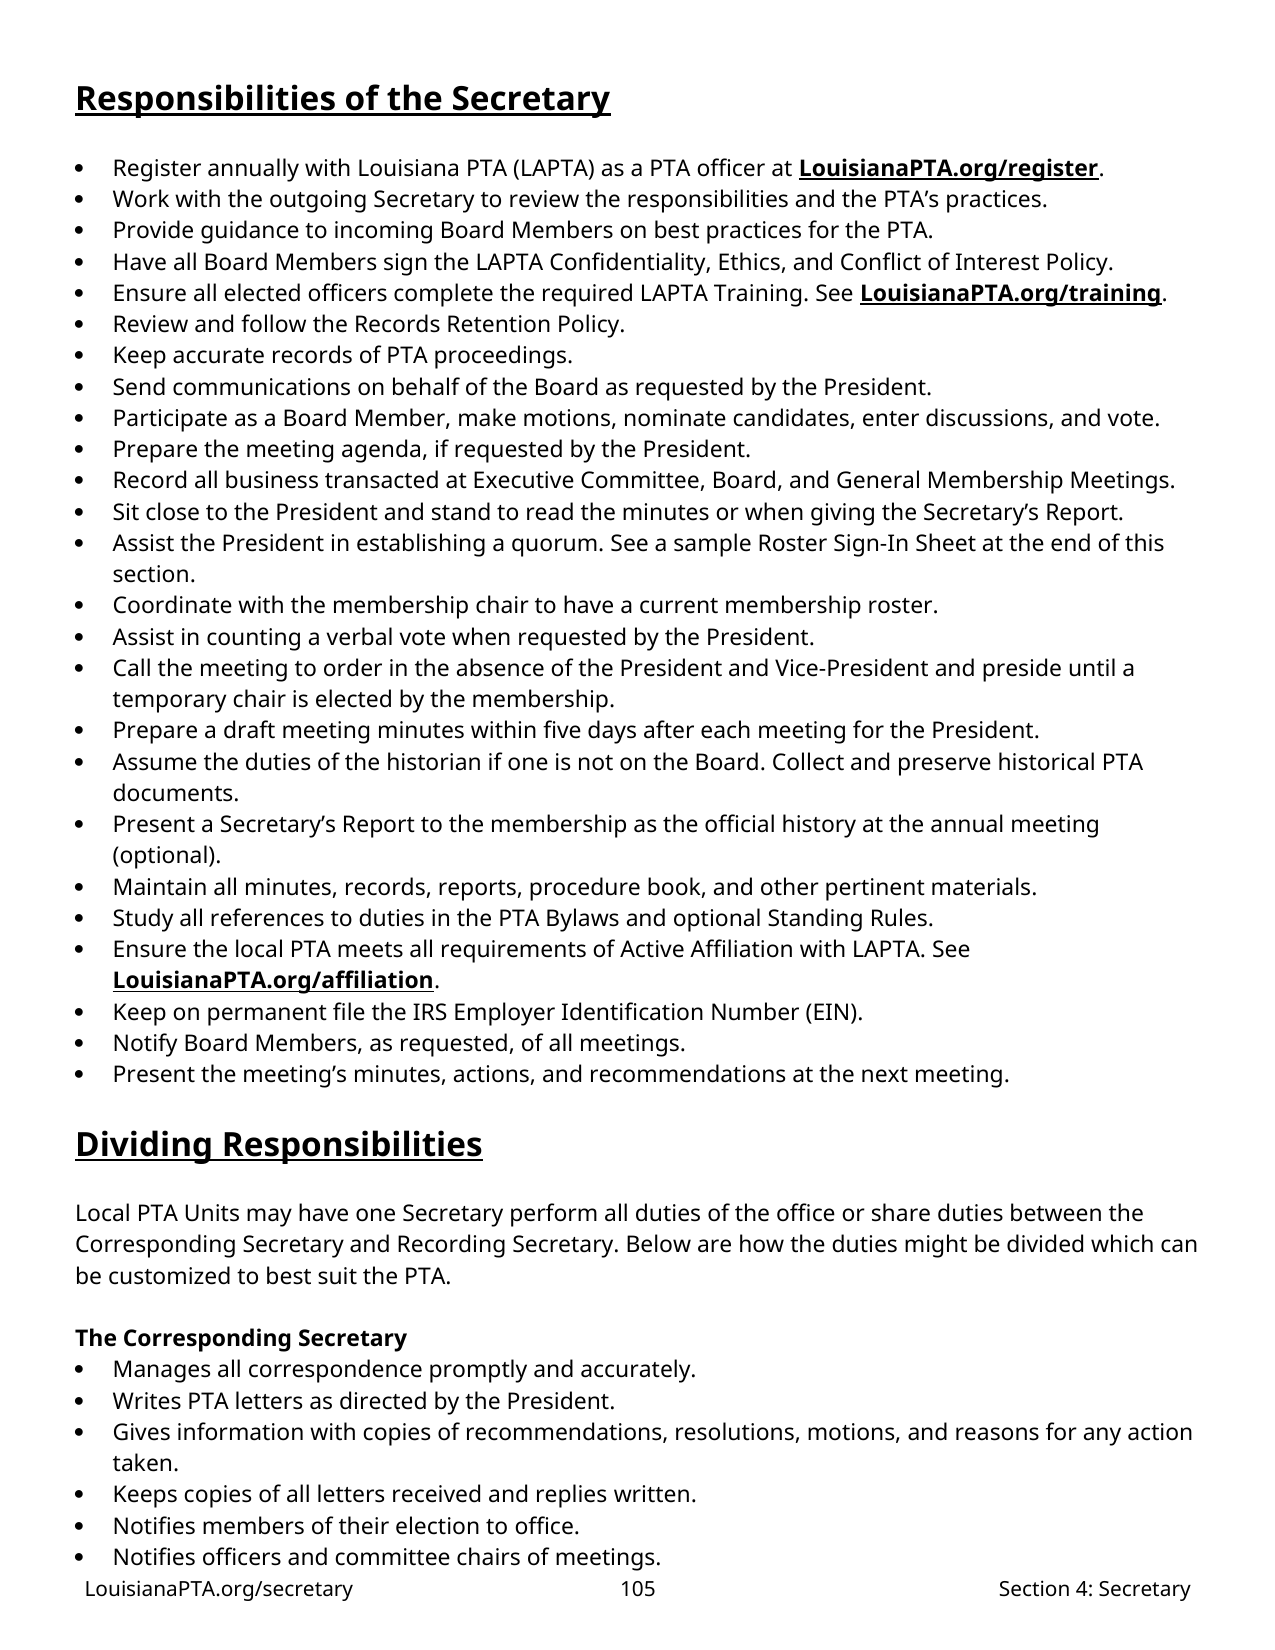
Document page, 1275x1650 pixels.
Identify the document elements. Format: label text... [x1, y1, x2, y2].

list Assist the President in establishing a quorum. See a sample Roster Sign-In Sheet at the end of this section. [75, 527, 1200, 589]
list Send communications on behalf of the Board as requested by the President. [75, 370, 1200, 402]
list Gives information with copies of recommendations, resolutions, motions, and reasons for any action taken. [75, 1416, 1200, 1478]
list Ensure all elected officers complete the required LAPTA Training. See LouisianaPTA.org/training. [75, 277, 1200, 308]
list Review and follow the Records Retention Policy. [75, 308, 1200, 339]
list Keep on permanent file the IRS Employer Identification Number (EIN). [75, 995, 1200, 1027]
list Study all references to duties in the PTA Bylaws and optional Standing Rules. [75, 902, 1200, 933]
list Coordinate with the membership chair to have a current membership roster. [75, 589, 1200, 620]
list Keeps copies of all letters received and replies written. [75, 1478, 1200, 1509]
list Work with the outgoing Secretary to review the responsibilities and the PTA’s practices. [75, 183, 1200, 214]
list Maintain all minutes, records, reports, procedure book, and other pertinent materials. [75, 870, 1200, 902]
subtitle Responsibilities of the Secretary [75, 75, 1200, 120]
list Assist in counting a verbal vote when requested by the President. [75, 620, 1200, 652]
list Call the meeting to order in the absence of the President and Vice-President and preside until a temporary chair is elected by the membership. [75, 652, 1200, 714]
list Notify Board Members, as requested, of all meetings. [75, 1027, 1200, 1058]
list Ensure the local PTA meets all requirements of Active Affiliation with LAPTA. See LouisianaPTA.org/affiliation. [75, 933, 1200, 995]
list Provide guidance to incoming Board Members on best practices for the PTA. [75, 214, 1200, 245]
list Participate as a Board Member, make motions, nominate candidates, enter discussions, and vote. [75, 402, 1200, 433]
list Record all business transacted at Executive Committee, Board, and General Membership Meetings. [75, 464, 1200, 495]
list Manages all correspondence promptly and accurately. [75, 1353, 1200, 1384]
list Present a Secretary’s Report to the membership as the official history at the annual meeting (optional). [75, 808, 1200, 870]
subtitle Dividing Responsibilities [75, 1120, 1200, 1166]
text The Corresponding Secretary [75, 1322, 1200, 1353]
list Register annually with Louisiana PTA (LAPTA) as a PTA officer at LouisianaPTA.org/register. [75, 152, 1200, 183]
list Prepare a draft meeting minutes within five days after each meeting for the President. [75, 714, 1200, 745]
list Assume the duties of the historian if one is not on the Board. Collect and preserve historical PTA documents. [75, 745, 1200, 808]
list Have all Board Members sign the LAPTA Confidentiality, Ethics, and Conflict of Interest Policy. [75, 245, 1200, 277]
list Writes PTA letters as directed by the President. [75, 1384, 1200, 1416]
list Notifies officers and committee chairs of meetings. [75, 1541, 1200, 1572]
text Local PTA Units may have one Secretary perform all duties of the office or share duties between the Corresponding Secretary and Recording Secretary. Below are how the duties might be divided which can be customized to best suit the PTA. [75, 1197, 1200, 1291]
list Present the meeting’s minutes, actions, and recommendations at the next meeting. [75, 1058, 1200, 1089]
list Prepare the meeting agenda, if requested by the President. [75, 433, 1200, 464]
list Keep accurate records of PTA proceedings. [75, 339, 1200, 370]
list Notifies members of their election to office. [75, 1509, 1200, 1541]
list Sit close to the President and stand to read the minutes or when giving the Secretary’s Report. [75, 495, 1200, 527]
